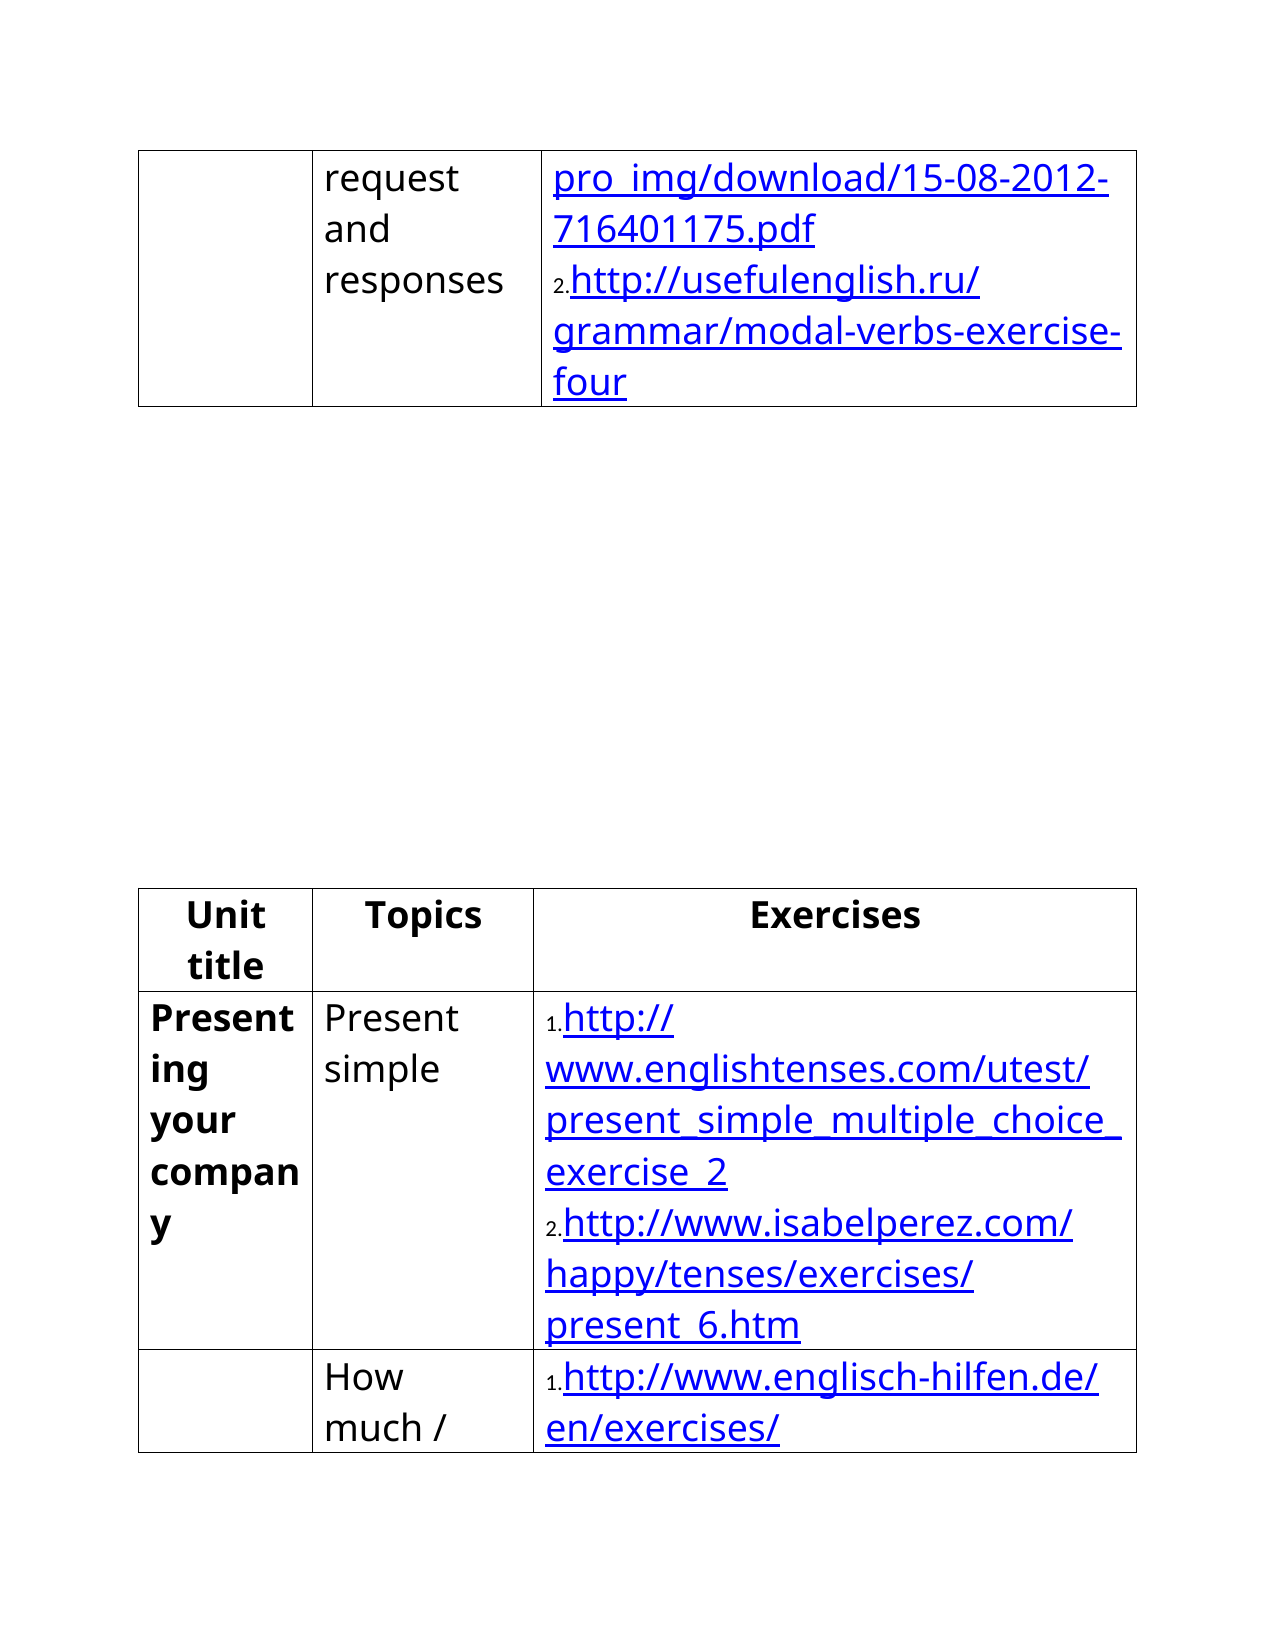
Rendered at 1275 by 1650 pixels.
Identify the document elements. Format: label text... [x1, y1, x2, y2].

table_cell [542, 151, 1136, 406]
table_header Unit title [139, 889, 312, 991]
table_header Exercises [534, 889, 1136, 991]
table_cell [534, 1350, 1136, 1452]
table_cell Present simple [313, 992, 533, 1349]
table_cell Presenting your company [139, 992, 312, 1349]
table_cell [313, 151, 541, 406]
table_header Topics [313, 889, 533, 991]
table_cell 1.http://www.englishtenses.com/utest/present_simple_multiple_choice_exercise_2 2.http://www.isabelperez.com/happy/tenses/exercises/present_6.htm [534, 992, 1136, 1349]
table_cell [139, 1350, 312, 1452]
table_cell [139, 151, 312, 406]
table_cell How much / How many [313, 1350, 533, 1452]
